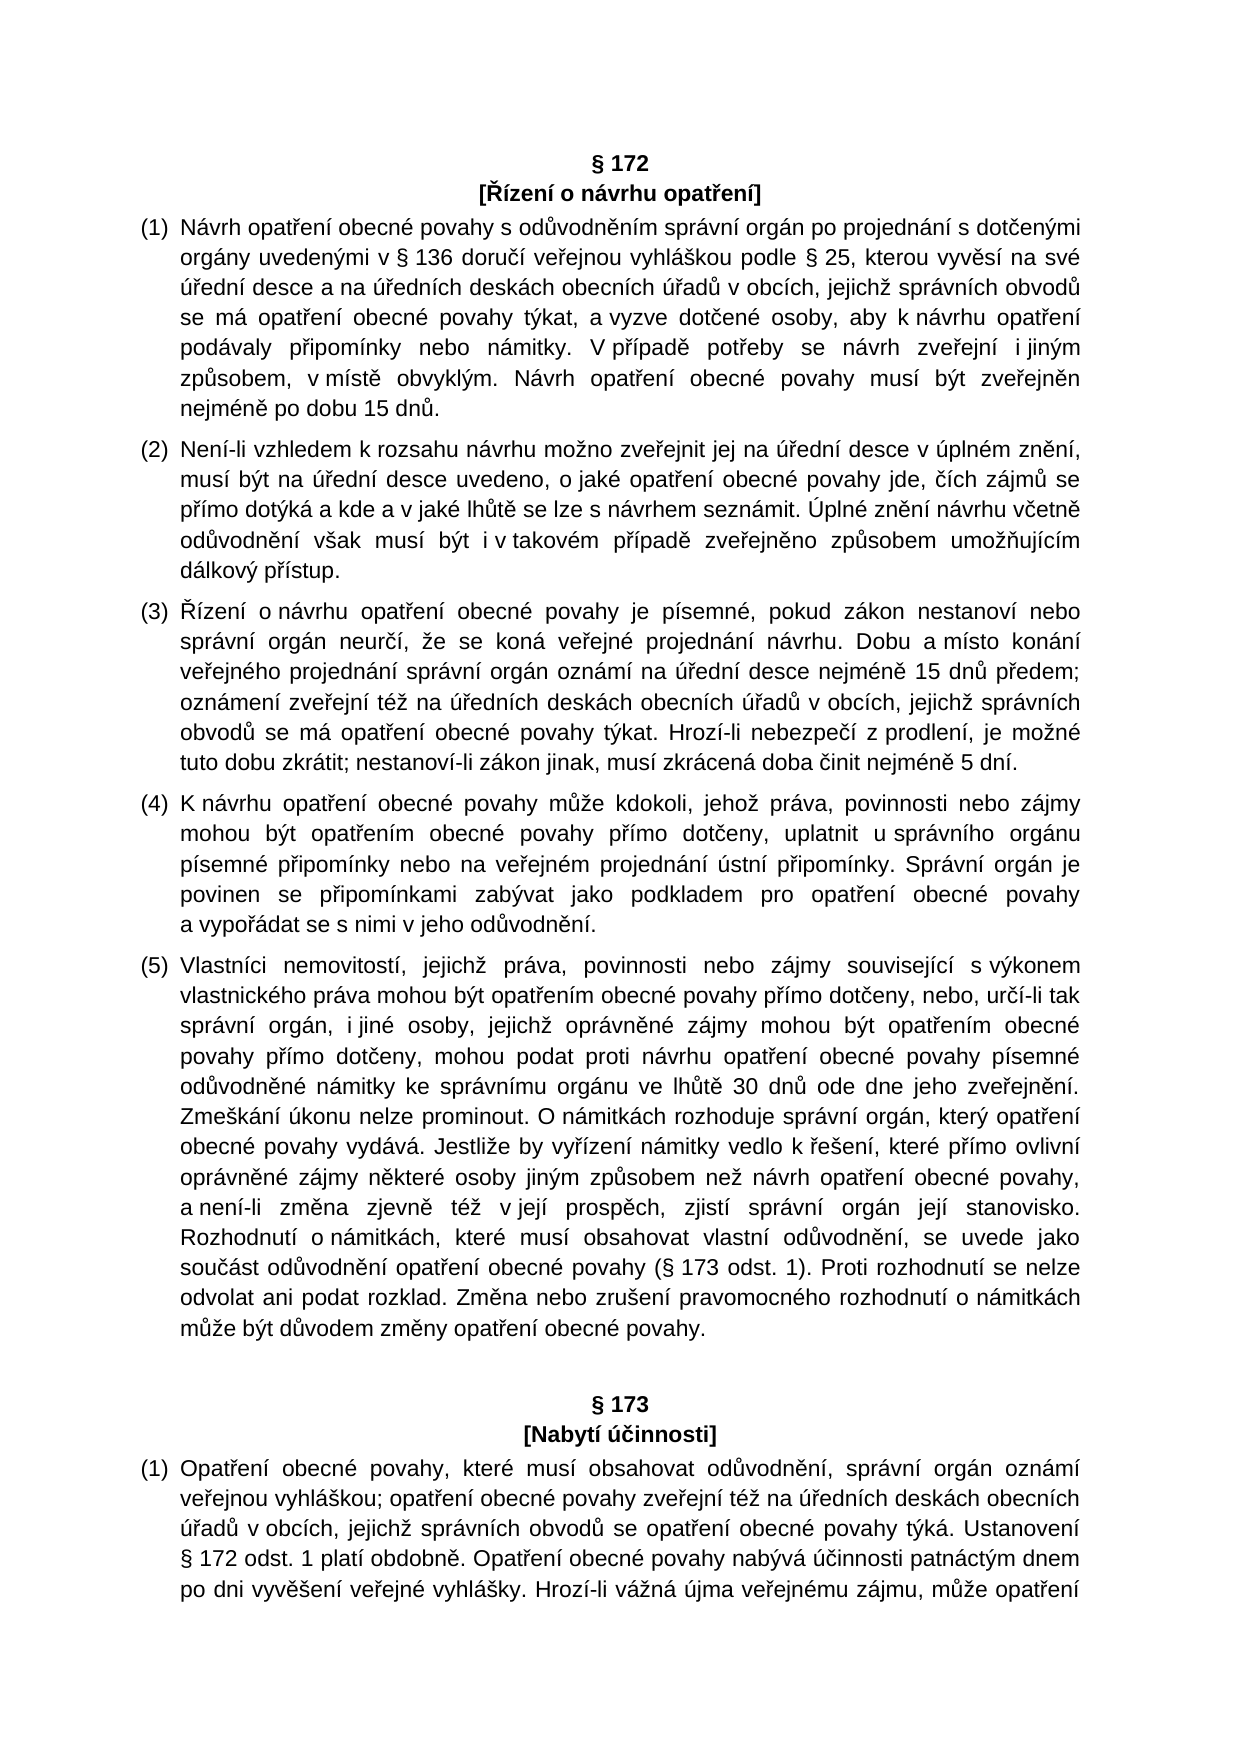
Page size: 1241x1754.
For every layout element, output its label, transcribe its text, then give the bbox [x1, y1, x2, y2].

text [Nabytí účinnosti] [150, 1421, 1090, 1448]
table_cell (2) [139, 433, 174, 595]
table_header (1) [139, 1452, 174, 1603]
table_cell (5) [139, 949, 174, 1353]
table_header Návrh opatření obecné povahy s odůvodněním správní orgán po projednání s dotčenými orgány uvedenými v § 136 doručí veřejnou vyhláškou podle § 25, kterou vyvěsí na své úřední desce a na úředních deskách obecních úřadů v obcích, jejichž správních obvodů se má opatření obecné povahy týkat, a vyzve dotčené osoby, aby k návrhu opatření podávaly připomínky nebo námitky. V případě potřeby se návrh zveřejní i jiným způsobem, v místě obvyklým. Návrh opatření obecné povahy musí být zveřejněn nejméně po dobu 15 dnů. [174, 210, 1082, 433]
text § 173 [150, 1391, 1090, 1417]
table_cell K návrhu opatření obecné povahy může kdokoli, jehož práva, povinnosti nebo zájmy mohou být opatřením obecné povahy přímo dotčeny, uplatnit u správního orgánu písemné připomínky nebo na veřejném projednání ústní připomínky. Správní orgán je povinen se připomínkami zabývat jako podkladem pro opatření obecné povahy a vypořádat se s nimi v jeho odůvodnění. [174, 787, 1082, 949]
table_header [174, 1452, 1082, 1603]
table_cell (3) [139, 595, 174, 787]
text § 172 [150, 150, 1090, 176]
table_cell (4) [139, 787, 174, 949]
table_header (1) [139, 210, 174, 433]
table_cell Není-li vzhledem k rozsahu návrhu možno zveřejnit jej na úřední desce v úplném znění, musí být na úřední desce uvedeno, o jaké opatření obecné povahy jde, čích zájmů se přímo dotýká a kde a v jaké lhůtě se lze s návrhem seznámit. Úplné znění návrhu včetně odůvodnění však musí být i v takovém případě zveřejněno způsobem umožňujícím dálkový přístup. [174, 433, 1082, 595]
table_cell Vlastníci nemovitostí, jejichž práva, povinnosti nebo zájmy související s výkonem vlastnického práva mohou být opatřením obecné povahy přímo dotčeny, nebo, určí-li tak správní orgán, i jiné osoby, jejichž oprávněné zájmy mohou být opatřením obecné povahy přímo dotčeny, mohou podat proti návrhu opatření obecné povahy písemné odůvodněné námitky ke správnímu orgánu ve lhůtě 30 dnů ode dne jeho zveřejnění. Zmeškání úkonu nelze prominout. O námitkách rozhoduje správní orgán, který opatření obecné povahy vydává. Jestliže by vyřízení námitky vedlo k řešení, které přímo ovlivní oprávněné zájmy některé osoby jiným způsobem než návrh opatření obecné povahy, a není-li změna zjevně též v její prospěch, zjistí správní orgán její stanovisko. Rozhodnutí o námitkách, které musí obsahovat vlastní odůvodnění, se uvede jako součást odůvodnění opatření obecné povahy (§ 173 odst. 1). Proti rozhodnutí se nelze odvolat ani podat rozklad. Změna nebo zrušení pravomocného rozhodnutí o námitkách může být důvodem změny opatření obecné povahy. [174, 949, 1082, 1353]
text [Řízení o návrhu opatření] [150, 180, 1090, 207]
table_cell Řízení o návrhu opatření obecné povahy je písemné, pokud zákon nestanoví nebo správní orgán neurčí, že se koná veřejné projednání návrhu. Dobu a místo konání veřejného projednání správní orgán oznámí na úřední desce nejméně 15 dnů předem; oznámení zveřejní též na úředních deskách obecních úřadů v obcích, jejichž správních obvodů se má opatření obecné povahy týkat. Hrozí-li nebezpečí z prodlení, je možné tuto dobu zkrátit; nestanoví-li zákon jinak, musí zkrácená doba činit nejméně 5 dní. [174, 595, 1082, 787]
